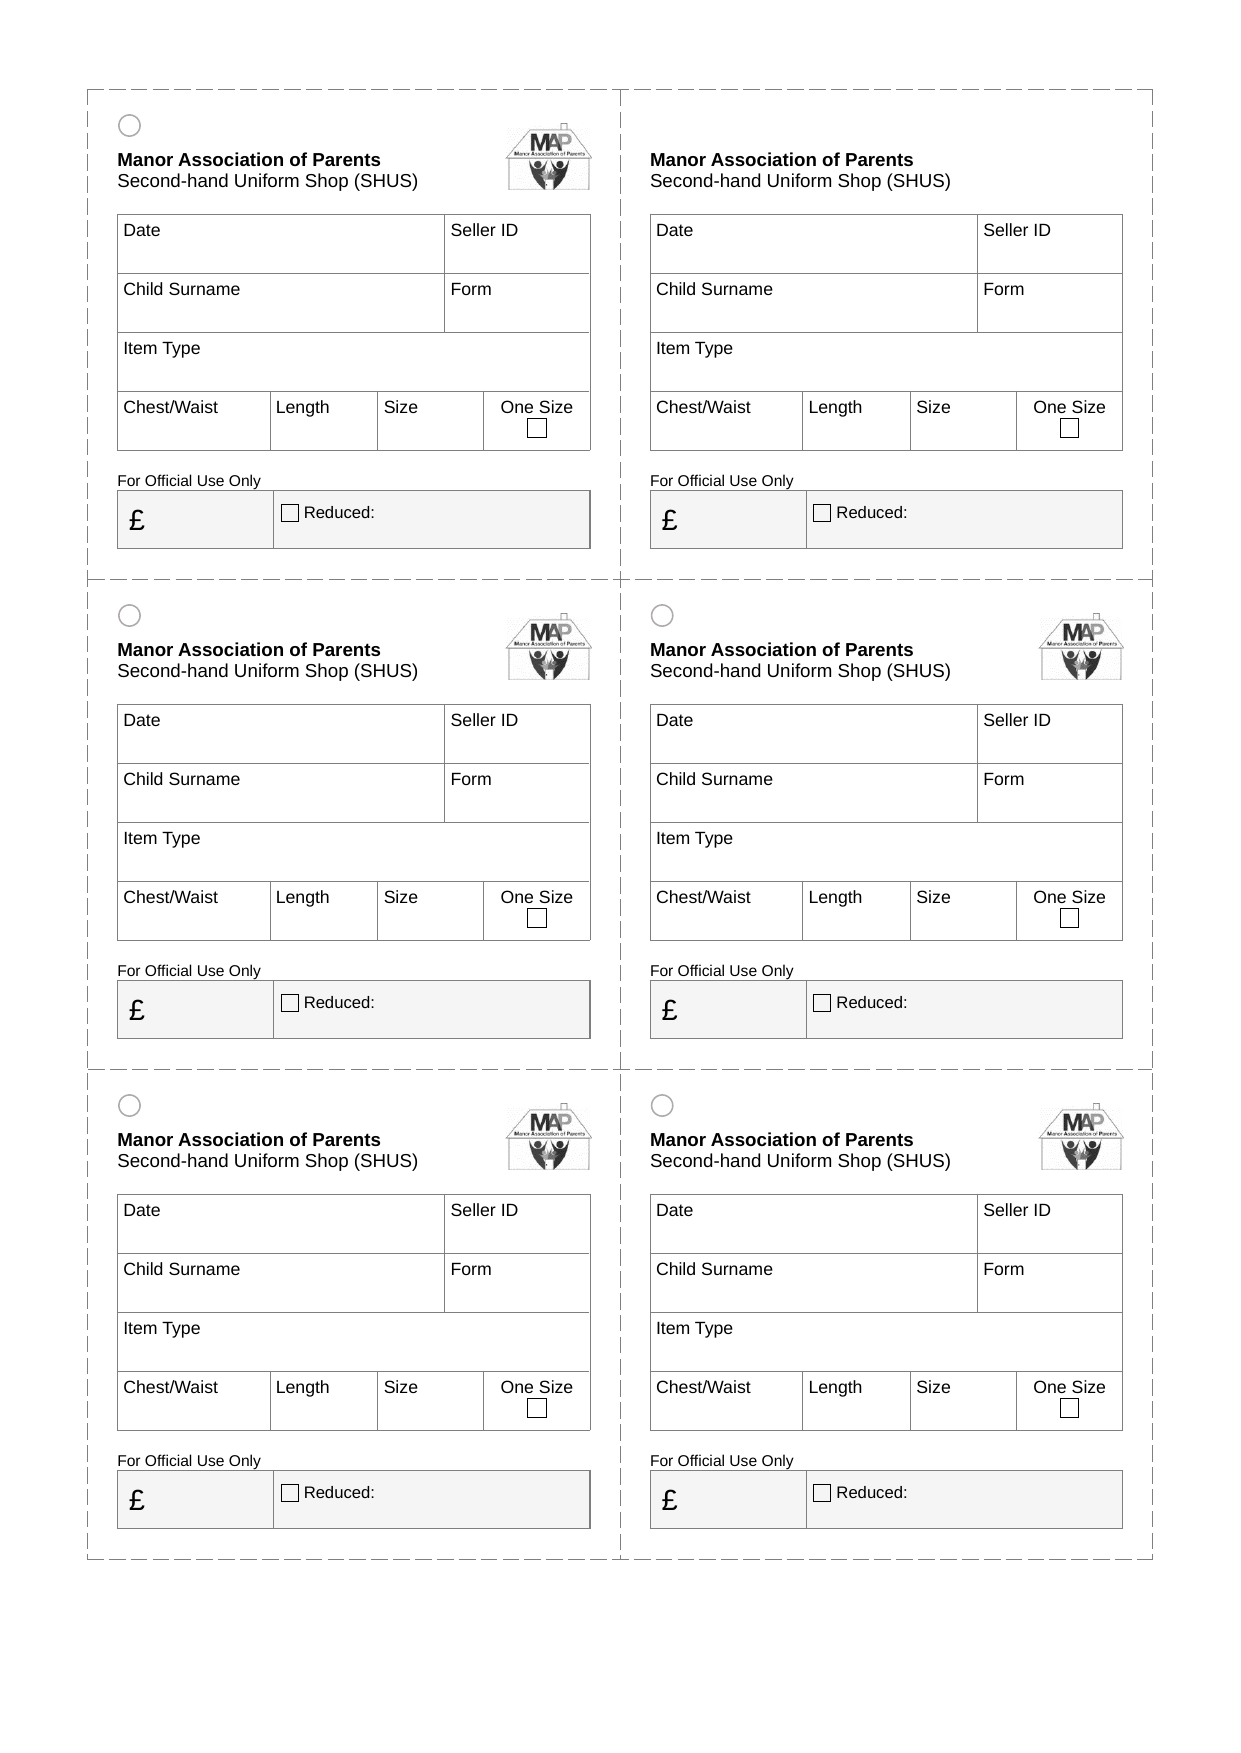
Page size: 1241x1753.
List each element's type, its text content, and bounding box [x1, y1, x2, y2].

table_cell Manor Association of Parents Second-hand Uniform Shop (SHUS) For Official Use Only [620, 1069, 1153, 1559]
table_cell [88, 89, 620, 579]
picture [505, 123, 592, 190]
picture [1038, 613, 1124, 680]
table_cell Manor Association of Parents Second-hand Uniform Shop (SHUS) For Official Use Only [88, 1069, 620, 1559]
picture [505, 613, 592, 680]
picture [1038, 1103, 1124, 1170]
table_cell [620, 89, 1153, 579]
picture [505, 1103, 592, 1170]
table_cell Manor Association of Parents Second-hand Uniform Shop (SHUS) For Official Use Only [88, 579, 620, 1069]
table_cell Manor Association of Parents Second-hand Uniform Shop (SHUS) For Official Use Only [620, 579, 1153, 1069]
